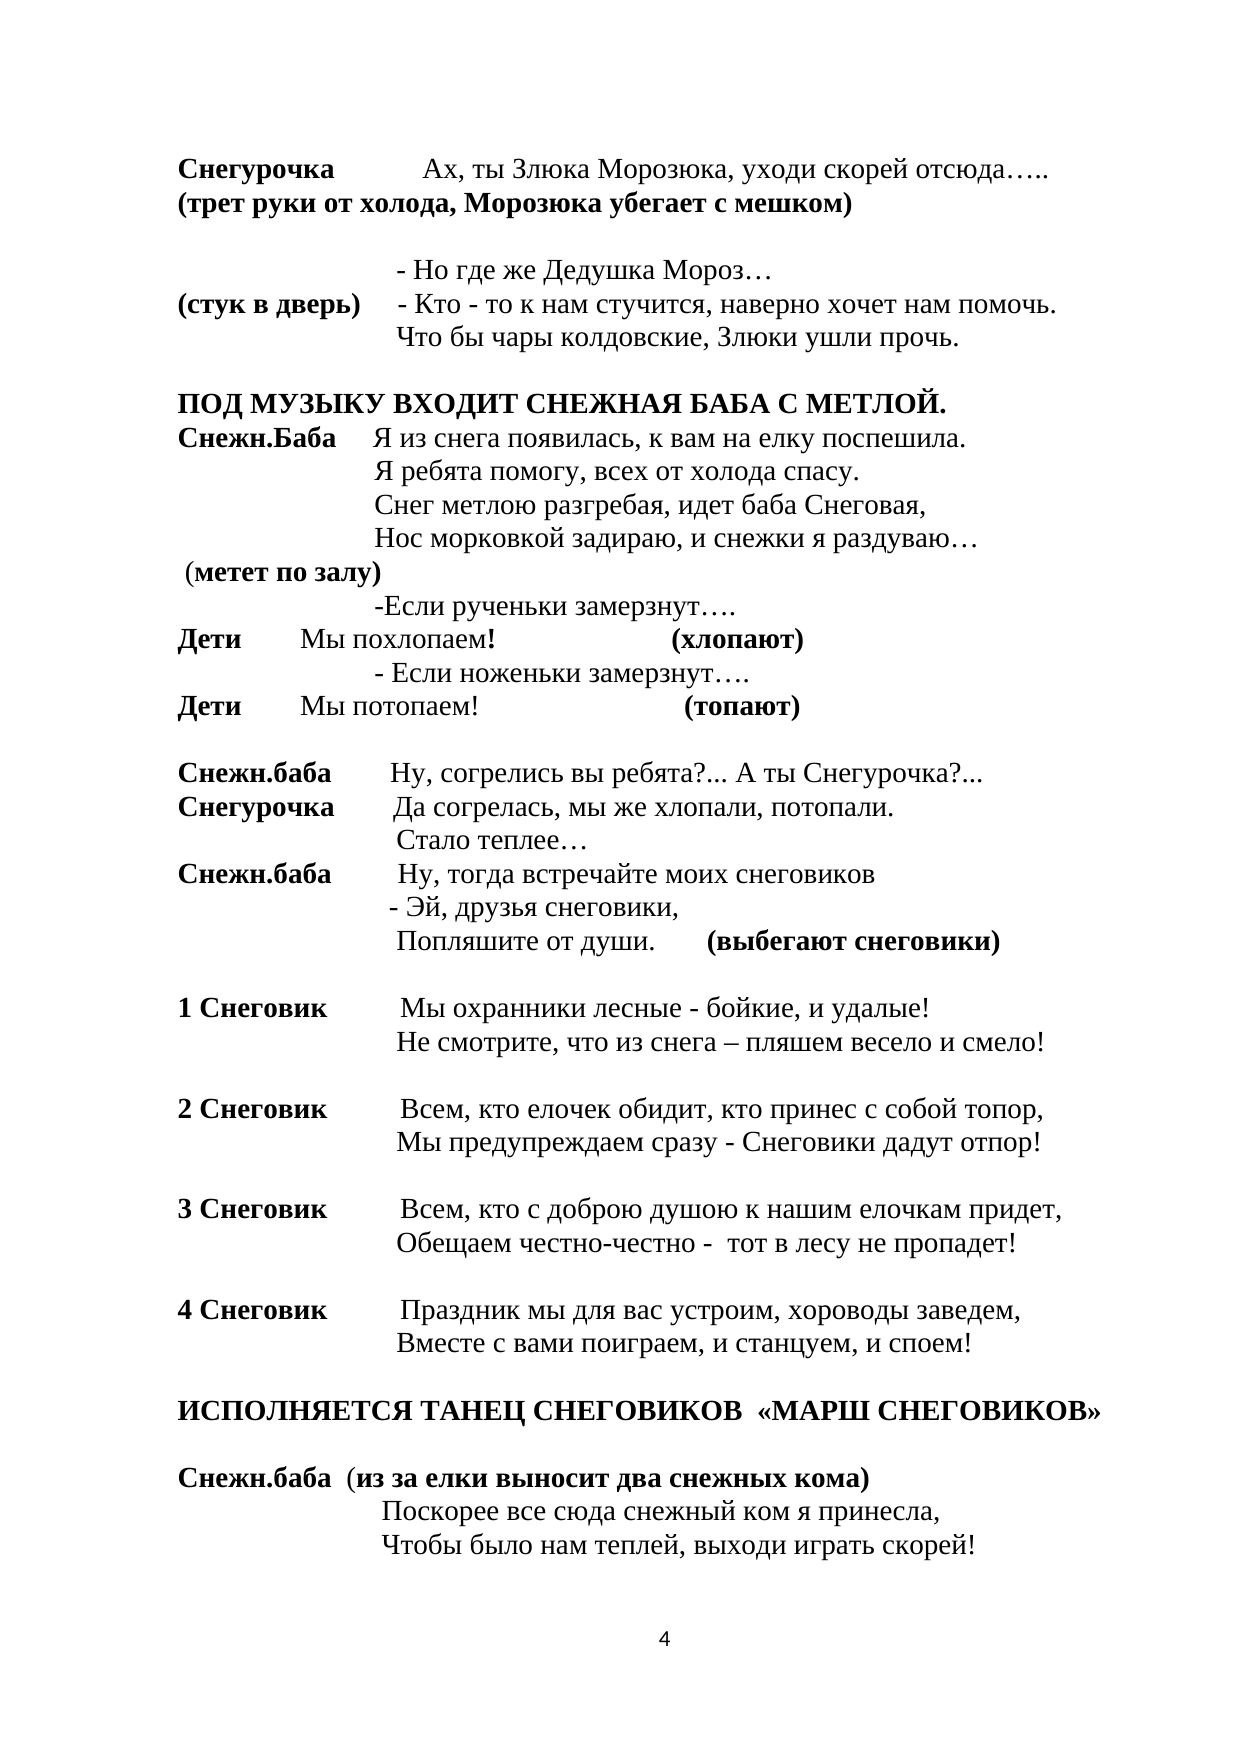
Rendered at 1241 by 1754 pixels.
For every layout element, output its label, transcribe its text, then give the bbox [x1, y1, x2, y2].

text Я ребята помогу, всех от холода спасу. [177, 453, 1152, 487]
text Снежн.баба (из за елки выносит два снежных кома) [177, 1460, 1152, 1493]
text (трет руки от холода, Морозюка убегает с мешком) [177, 185, 1152, 219]
text Стало теплее… [177, 822, 1152, 856]
text Нос морковкой задираю, и снежки я раздуваю… [177, 521, 1152, 554]
text Снежн.Баба Я из снега появилась, к вам на елку поспешила. [177, 420, 1152, 453]
text (стук в дверь) - Кто - то к нам стучится, наверно хочет нам помочь. [177, 286, 1152, 319]
text (метет по залу) [177, 554, 1152, 588]
text ИСПОЛНЯЕТСЯ ТАНЕЦ СНЕГОВИКОВ «МАРШ СНЕГОВИКОВ» [177, 1393, 1152, 1426]
text ПОД МУЗЫКУ ВХОДИТ СНЕЖНАЯ БАБА С МЕТЛОЙ. [177, 386, 1152, 420]
text Поскорее все сюда снежный ком я принесла, [177, 1493, 1152, 1527]
text 1 Снеговик Мы охранники лесные - бойкие, и удалые! Не смотрите, что из снега – пляшем весело и смело! 2 Снеговик Всем, кто елочек обидит, кто принес с собой топор, Мы предупреждаем сразу - Снеговики дадут отпор! 3 Снеговик Всем, кто с доброю душою к нашим елочкам придет, Обещаем честно-честно - тот в лесу не пропадет! 4 Снеговик Праздник мы для вас устроим, хороводы заведем, Вместе с вами поиграем, и станцуем, и споем! [177, 957, 1152, 1359]
text -Если рученьки замерзнут…. [177, 588, 1152, 621]
text - Но где же Дедушка Мороз… [177, 252, 1152, 286]
text Снег метлою разгребая, идет баба Снеговая, [177, 487, 1152, 521]
text Снежн.баба Ну, согрелись вы ребята?... А ты Снегурочка?... [177, 755, 1152, 789]
text Снегурочка Ах, ты Злюка Морозюка, уходи скорей отсюда….. [177, 152, 1152, 185]
text Что бы чары колдовские, Злюки ушли прочь. [177, 319, 1152, 353]
text - Эй, друзья снеговики, [177, 889, 1152, 923]
text Попляшите от души. (выбегают снеговики) [177, 923, 1152, 957]
text Снегурочка Да согрелась, мы же хлопали, потопали. [177, 789, 1152, 822]
text Дети Мы похлопаем! (хлопают) [177, 621, 1152, 655]
text Чтобы было нам теплей, выходи играть скорей! [177, 1527, 1152, 1560]
text Дети Мы потопаем! (топают) [177, 688, 1152, 722]
text Снежн.баба Ну, тогда встречайте моих снеговиков [177, 856, 1152, 889]
text - Если ноженьки замерзнут…. [177, 655, 1152, 688]
